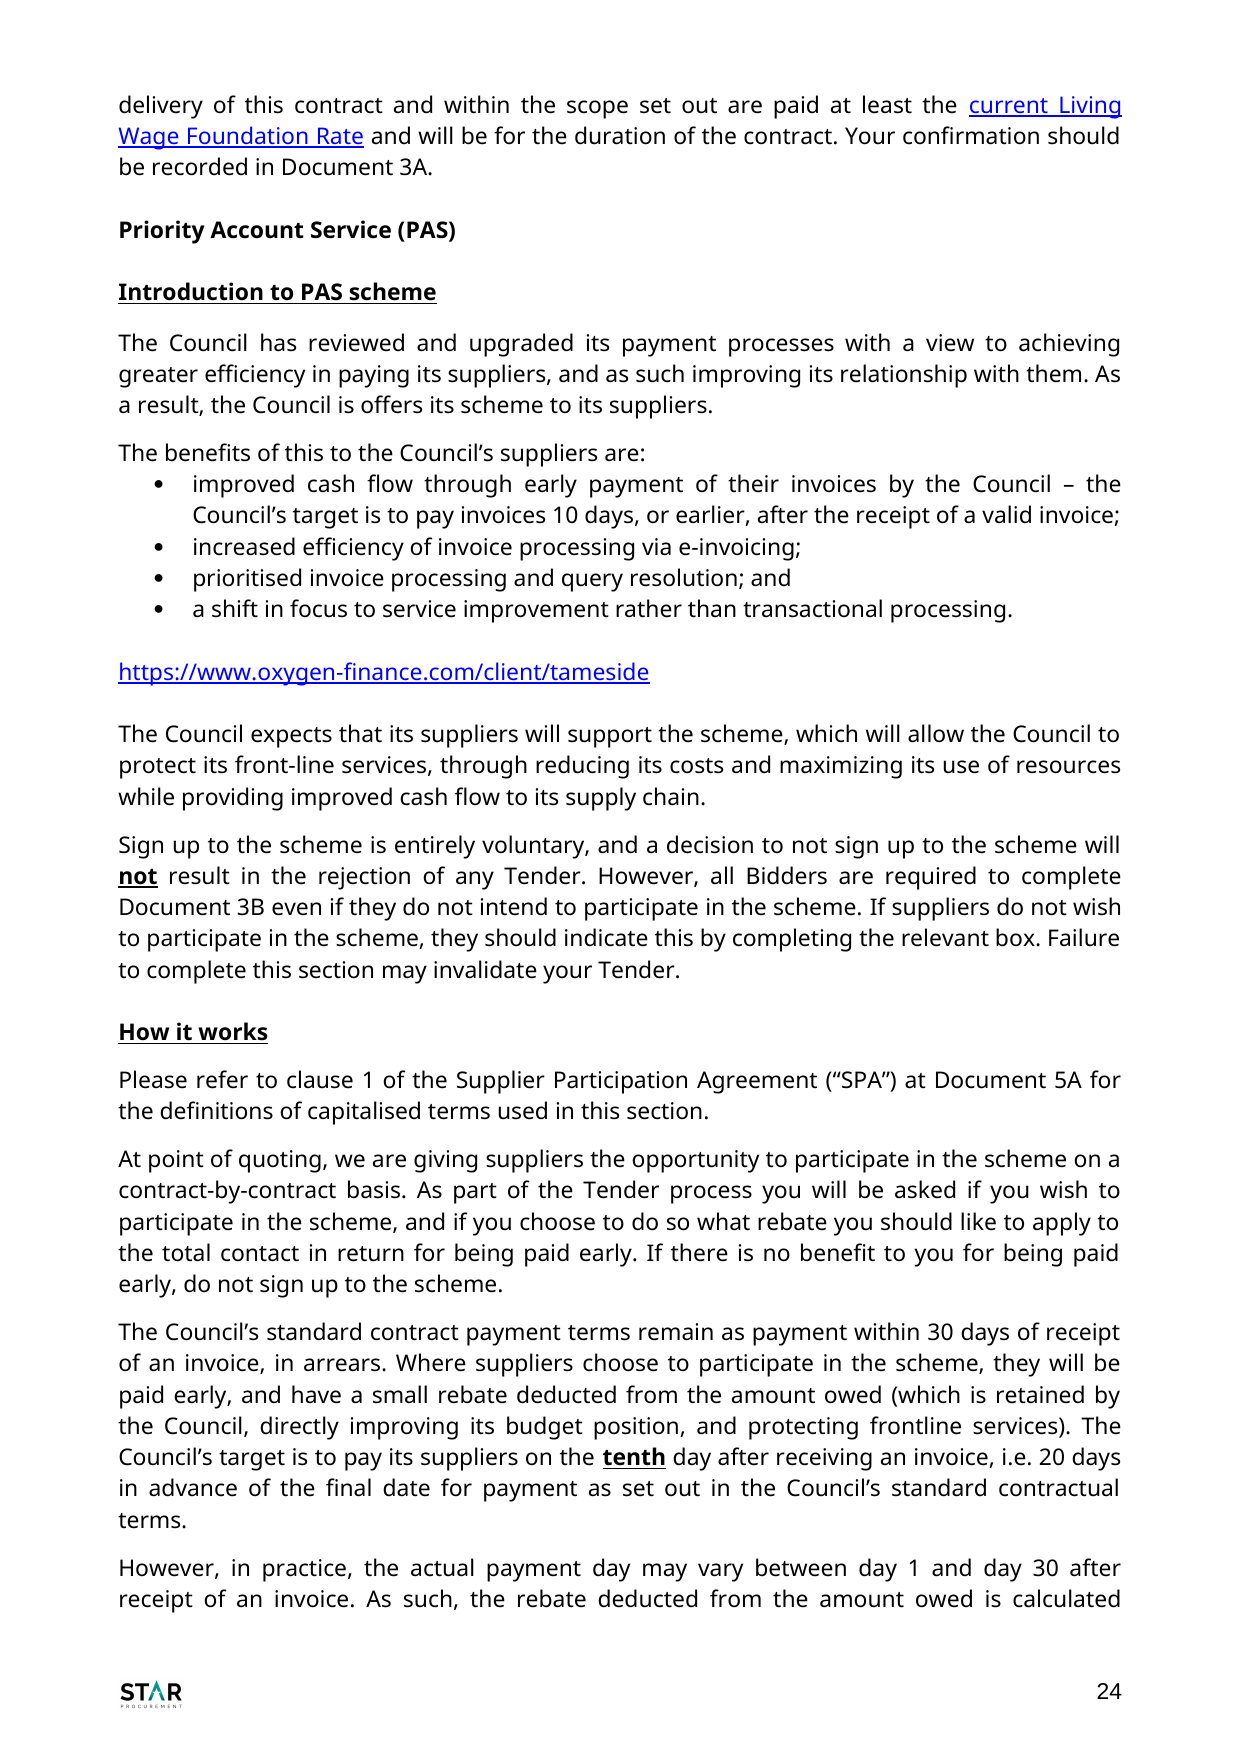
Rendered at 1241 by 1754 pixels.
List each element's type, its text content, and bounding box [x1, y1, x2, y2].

text Sign up to the scheme is entirely voluntary, and a decision to not sign up to the scheme will not result in the rejection of any Tender. However, all Bidders are required to complete Document 3B even if they do not intend to participate in the scheme. If suppliers do not wish to participate in the scheme, they should indicate this by completing the relevant box. Failure to complete this section may invalidate your Tender. [118, 829, 1122, 985]
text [118, 1552, 1122, 1614]
text The benefits of this to the Council’s suppliers are: [118, 437, 1122, 468]
text https://www.oxygen-finance.com/client/tameside [118, 656, 1122, 687]
list improved cash flow through early payment of their invoices by the Council – the Council’s target is to pay invoices 10 days, or earlier, after the receipt of a valid invoice; [154, 468, 1122, 531]
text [118, 89, 1122, 182]
text At point of quoting, we are giving suppliers the opportunity to participate in the scheme on a contract-by-contract basis. As part of the Tender process you will be asked if you wish to participate in the scheme, and if you choose to do so what rebate you should like to apply to the total contact in return for being paid early. If there is no benefit to you for being paid early, do not sign up to the scheme. [118, 1143, 1122, 1299]
text Please refer to clause 1 of the Supplier Participation Agreement (“SPA”) at Document 5A for the definitions of capitalised terms used in this section. [118, 1064, 1122, 1127]
text Priority Account Service (PAS) [118, 214, 1122, 245]
list prioritised invoice processing and query resolution; and [154, 562, 1122, 593]
list increased efficiency of invoice processing via e-invoicing; [154, 531, 1122, 562]
text Introduction to PAS scheme [118, 276, 1122, 307]
text The Council’s standard contract payment terms remain as payment within 30 days of receipt of an invoice, in arrears. Where suppliers choose to participate in the scheme, they will be paid early, and have a small rebate deducted from the amount owed (which is retained by the Council, directly improving its budget position, and protecting frontline services). The Council’s target is to pay its suppliers on the tenth day after receiving an invoice, i.e. 20 days in advance of the final date for payment as set out in the Council’s standard contractual terms. [118, 1316, 1122, 1535]
list a shift in focus to service improvement rather than transactional processing. [154, 593, 1122, 624]
text How it works [118, 1016, 1122, 1047]
text The Council expects that its suppliers will support the scheme, which will allow the Council to protect its front-line services, through reducing its costs and maximizing its use of resources while providing improved cash flow to its supply chain. [118, 718, 1122, 812]
text The Council has reviewed and upgraded its payment processes with a view to achieving greater efficiency in paying its suppliers, and as such improving its relationship with them. As a result, the Council is offers its scheme to its suppliers. [118, 327, 1122, 420]
